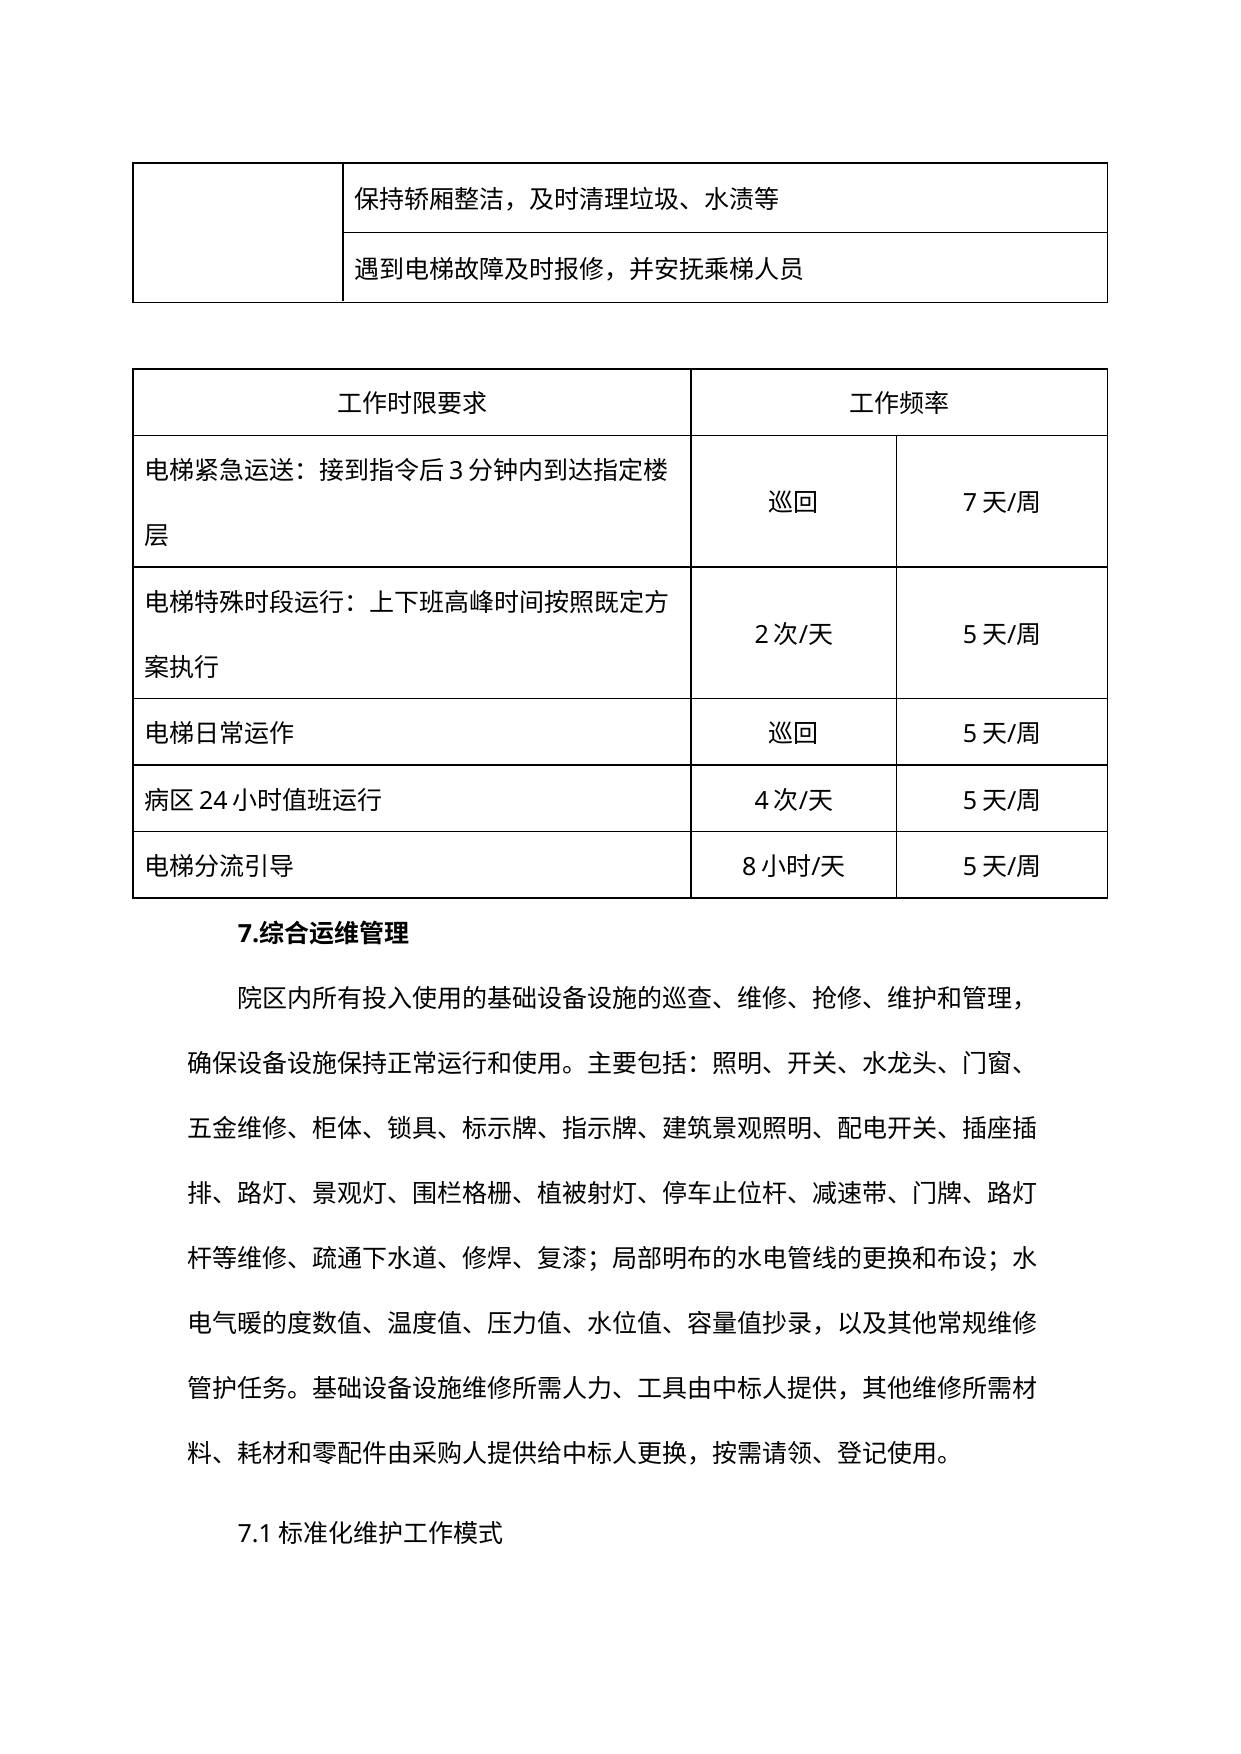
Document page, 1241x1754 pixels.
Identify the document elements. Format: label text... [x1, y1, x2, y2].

table_cell 遇到电梯故障及时报修，并安抚乘梯人员 [344, 233, 1107, 301]
list 7.综合运维管理 [187, 899, 1053, 964]
table_cell 5天/周 [897, 832, 1107, 897]
table_cell 电梯紧急运送：接到指令后3分钟内到达指定楼层 [134, 436, 690, 566]
text 院区内所有投入使用的基础设备设施的巡查、维修、抢修、维护和管理，确保设备设施保持正常运行和使用。主要包括：照明、开关、水龙头、门窗、五金维修、柜体、锁具、标示牌、指示牌、建筑景观照明、配电开关、插座插排、路灯、景观灯、围栏格栅、植被射灯、停车止位杆、减速带、门牌、路灯杆等维修、疏通下水道、修焊、复漆；局部明布的水电管线的更换和布设；水电气暖的度数值、温度值、压力值、水位值、容量值抄录，以及其他常规维修管护任务。基础设备设施维修所需人力、工具由中标人提供，其他维修所需材料、耗材和零配件由采购人提供给中标人更换，按需请领、登记使用。 [187, 964, 1053, 1484]
table_cell 8小时/天 [692, 832, 896, 897]
table_cell 2次/天 [692, 568, 896, 698]
table_cell 电梯分流引导 [134, 832, 690, 897]
table_cell 保持轿厢整洁，及时清理垃圾、水渍等 [344, 164, 1107, 232]
text 7.1标准化维护工作模式 [187, 1499, 1053, 1564]
table_cell 巡回 [692, 436, 896, 566]
table_cell 5天/周 [897, 766, 1107, 831]
table_cell 电梯日常运作 [134, 699, 690, 764]
table_cell 5天/周 [897, 699, 1107, 764]
table_cell 病区24小时值班运行 [134, 766, 690, 831]
table_header 工作时限要求 [134, 370, 690, 434]
table_cell 5天/周 [897, 568, 1107, 698]
table_cell 4次/天 [692, 766, 896, 831]
table_cell 电梯特殊时段运行：上下班高峰时间按照既定方案执行 [134, 568, 690, 698]
table_cell 7天/周 [897, 436, 1107, 566]
table_cell 巡回 [692, 699, 896, 764]
table_header 工作频率 [692, 370, 1107, 434]
